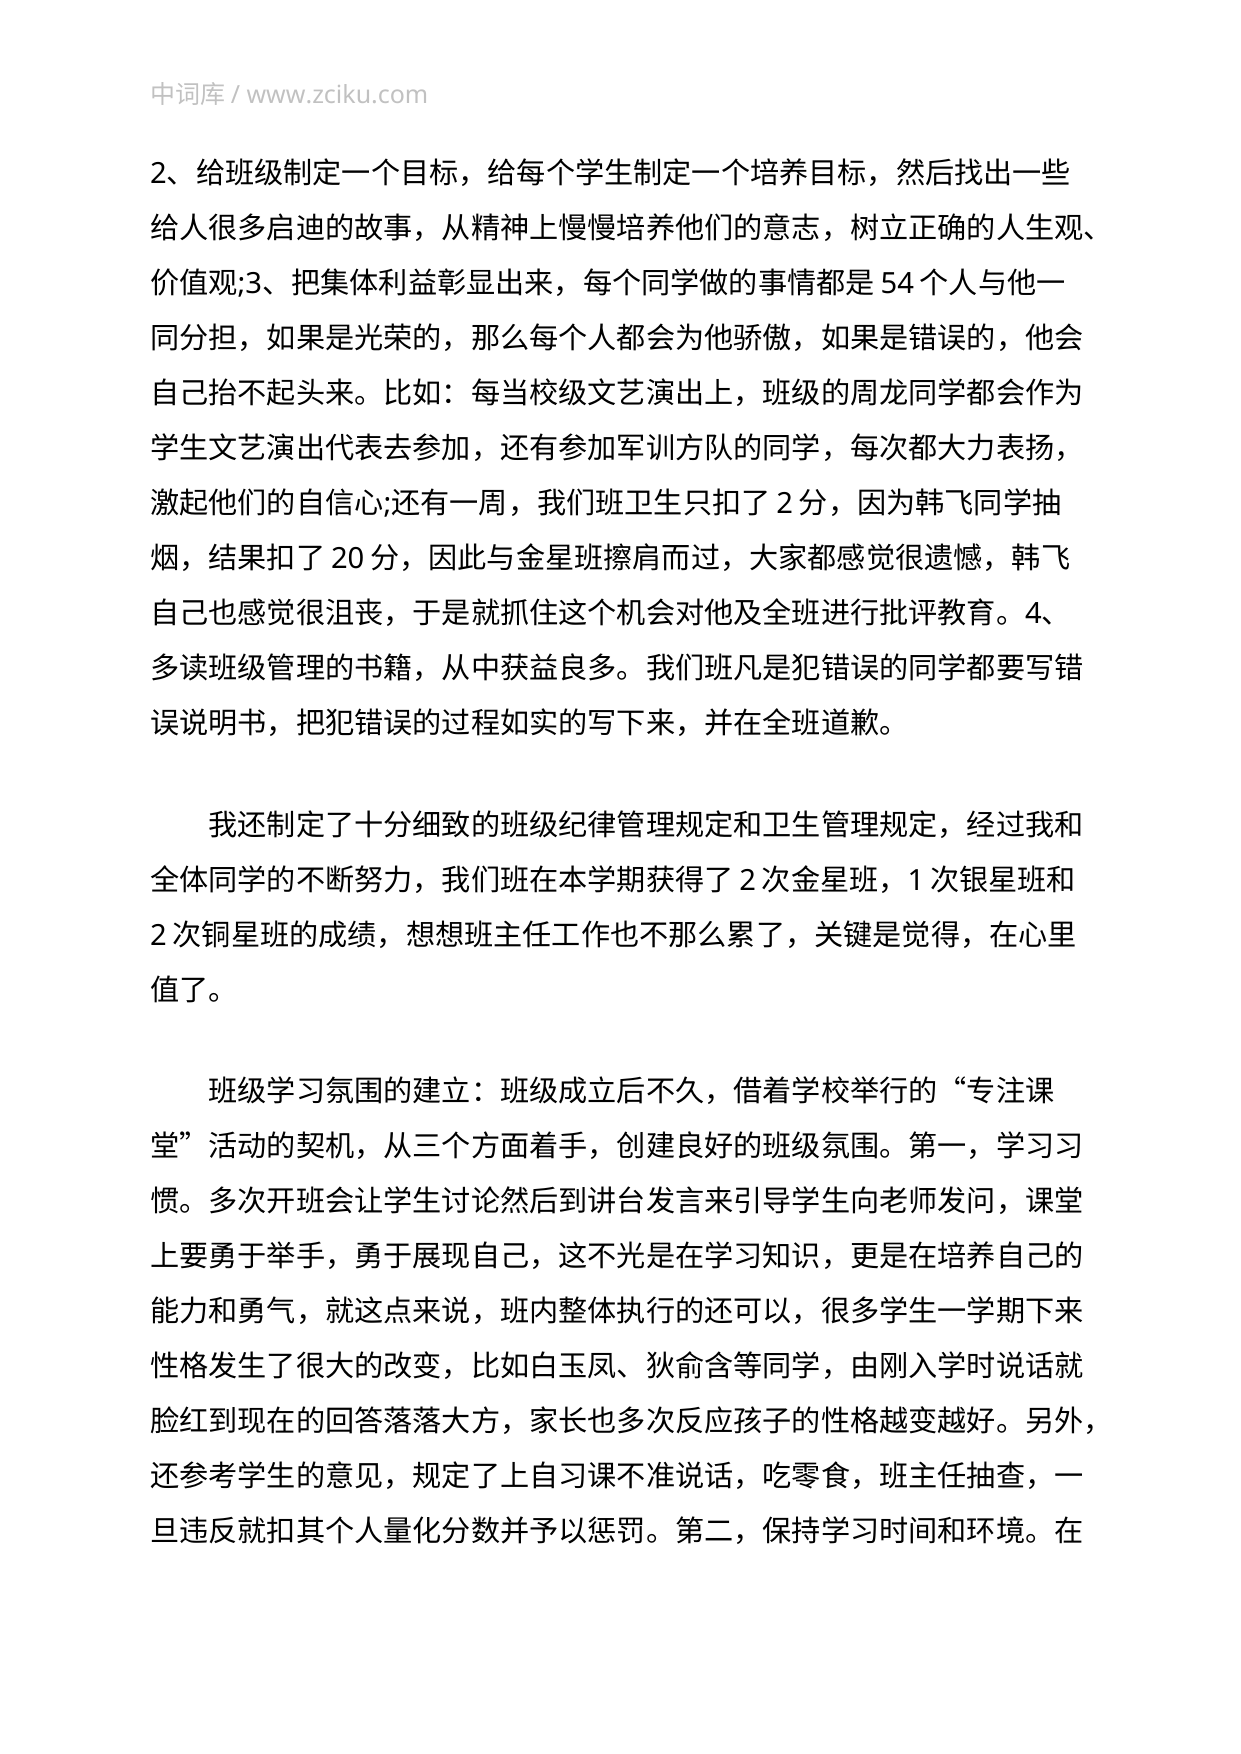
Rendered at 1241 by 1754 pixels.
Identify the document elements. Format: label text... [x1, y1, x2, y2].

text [150, 150, 1090, 742]
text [150, 1068, 1090, 1549]
text 我还制定了十分细致的班级纪律管理规定和卫生管理规定，经过我和全体同学的不断努力，我们班在本学期获得了2次金星班，1次银星班和2次铜星班的成绩，想想班主任工作也不那么累了，关键是觉得，在心里值了。 [150, 801, 1090, 1008]
